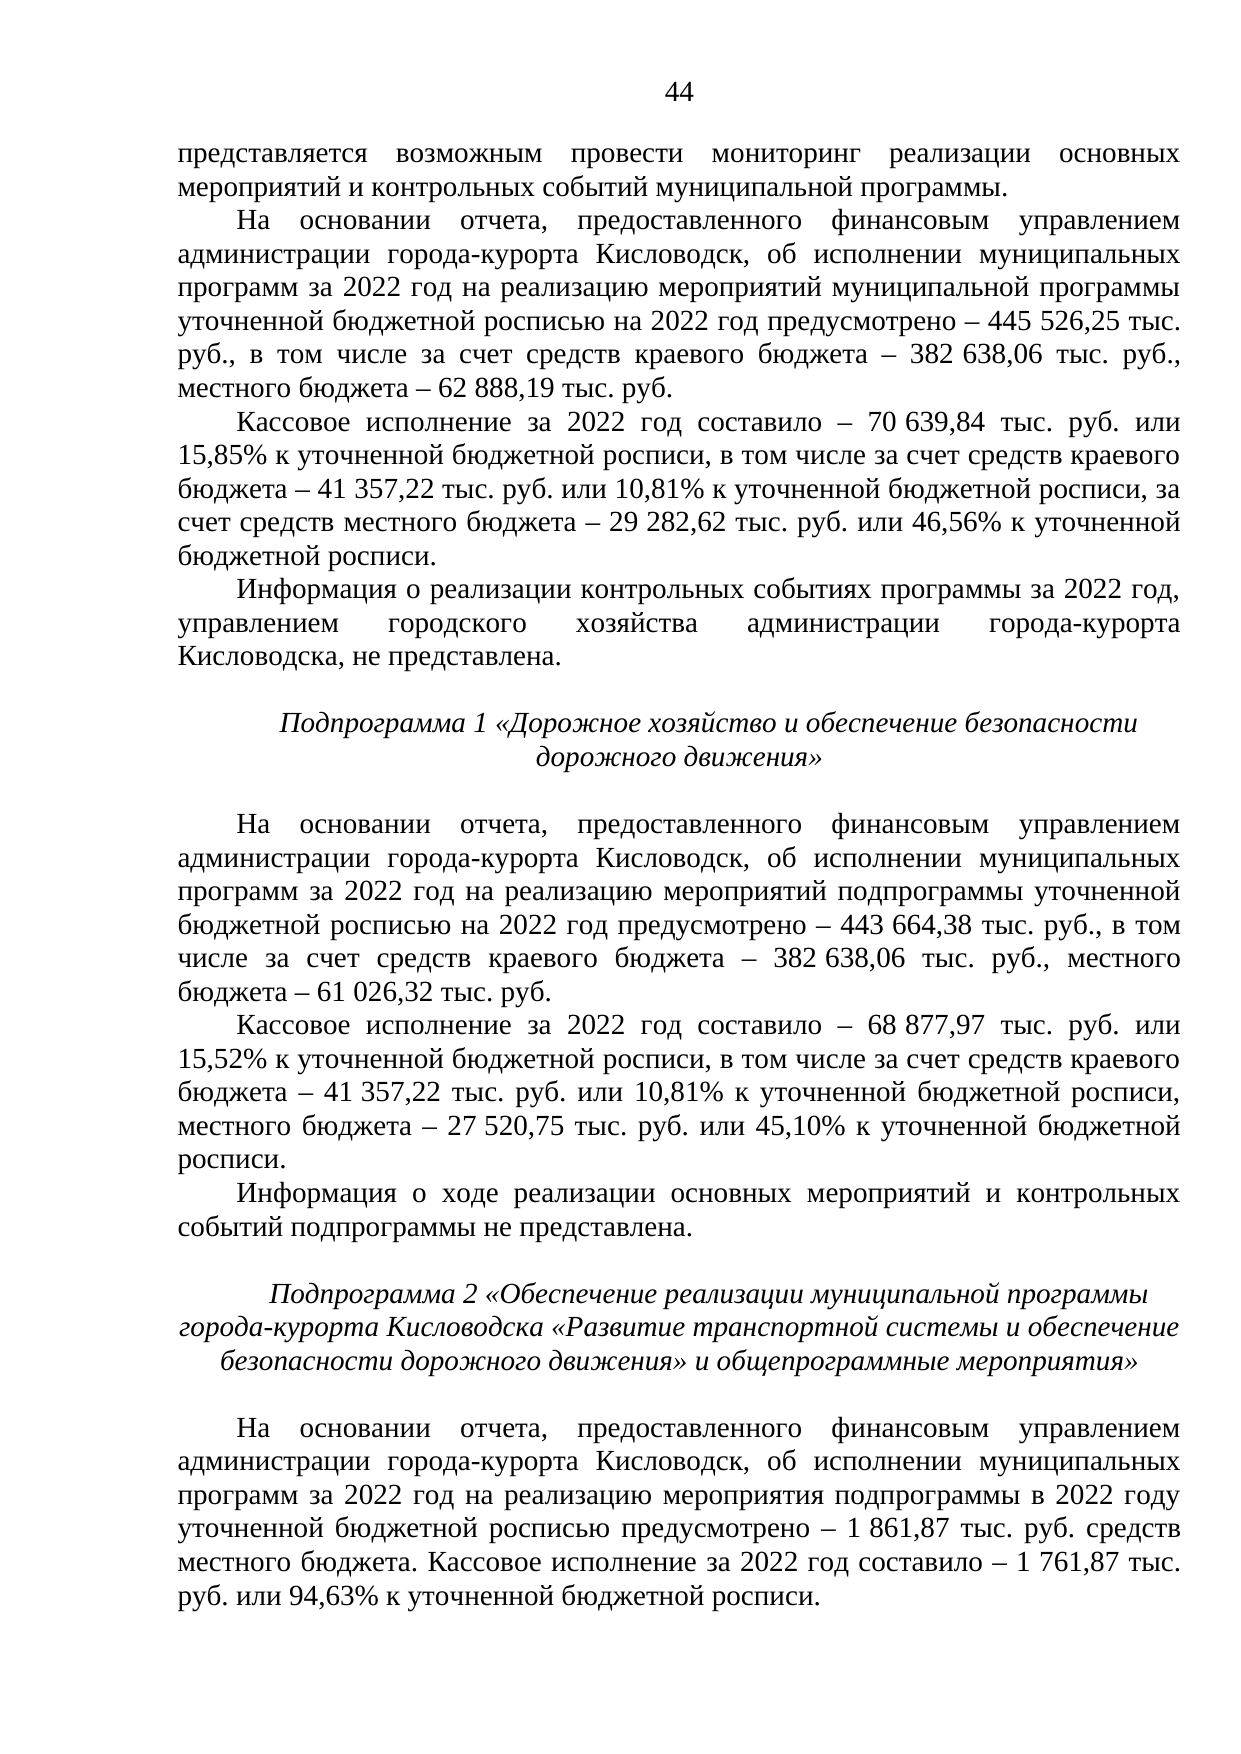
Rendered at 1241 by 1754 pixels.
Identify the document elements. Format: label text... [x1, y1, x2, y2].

text Информация о реализации контрольных событиях программы за 2022 год, управлением городского хозяйства администрации города-курорта Кисловодска, не представлена. [177, 571, 1181, 672]
text Подпрограмма 1 «Дорожное хозяйство и обеспечение безопасности дорожного движения» [177, 706, 1181, 773]
text Кассовое исполнение за 2022 год составило – 68 877,97 тыс. руб. или 15,52% к уточненной бюджетной росписи, в том числе за счет средств краевого бюджета – 41 357,22 тыс. руб. или 10,81% к уточненной бюджетной росписи, местного бюджета – 27 520,75 тыс. руб. или 45,10% к уточненной бюджетной росписи. [177, 1007, 1181, 1175]
text Информация о ходе реализации основных мероприятий и контрольных событий подпрограммы не представлена. [177, 1175, 1181, 1242]
text На основании отчета, предоставленного финансовым управлением администрации города-курорта Кисловодск, об исполнении муниципальных программ за 2022 год на реализацию мероприятий муниципальной программы уточненной бюджетной росписью на 2022 год предусмотрено – 445 526,25 тыс. руб., в том числе за счет средств краевого бюджета – 382 638,06 тыс. руб., местного бюджета – 62 888,19 тыс. руб. [177, 202, 1181, 404]
text На основании отчета, предоставленного финансовым управлением администрации города-курорта Кисловодск, об исполнении муниципальных программ за 2022 год на реализацию мероприятий подпрограммы уточненной бюджетной росписью на 2022 год предусмотрено – 443 664,38 тыс. руб., в том числе за счет средств краевого бюджета – 382 638,06 тыс. руб., местного бюджета – 61 026,32 тыс. руб. [177, 806, 1181, 1007]
text Подпрограмма 2 «Обеспечение реализации муниципальной программы города-курорта Кисловодска «Развитие транспортной системы и обеспечение безопасности дорожного движения» и общепрограммные мероприятия» [177, 1276, 1181, 1376]
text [177, 135, 1181, 202]
text На основании отчета, предоставленного финансовым управлением администрации города-курорта Кисловодск, об исполнении муниципальных программ за 2022 год на реализацию мероприятия подпрограммы в 2022 году уточненной бюджетной росписью предусмотрено – 1 861,87 тыс. руб. средств местного бюджета. Кассовое исполнение за 2022 год составило – 1 761,87 тыс. руб. или 94,63% к уточненной бюджетной росписи. [177, 1410, 1181, 1611]
text Кассовое исполнение за 2022 год составило – 70 639,84 тыс. руб. или 15,85% к уточненной бюджетной росписи, в том числе за счет средств краевого бюджета – 41 357,22 тыс. руб. или 10,81% к уточненной бюджетной росписи, за счет средств местного бюджета – 29 282,62 тыс. руб. или 46,56% к уточненной бюджетной росписи. [177, 404, 1181, 571]
